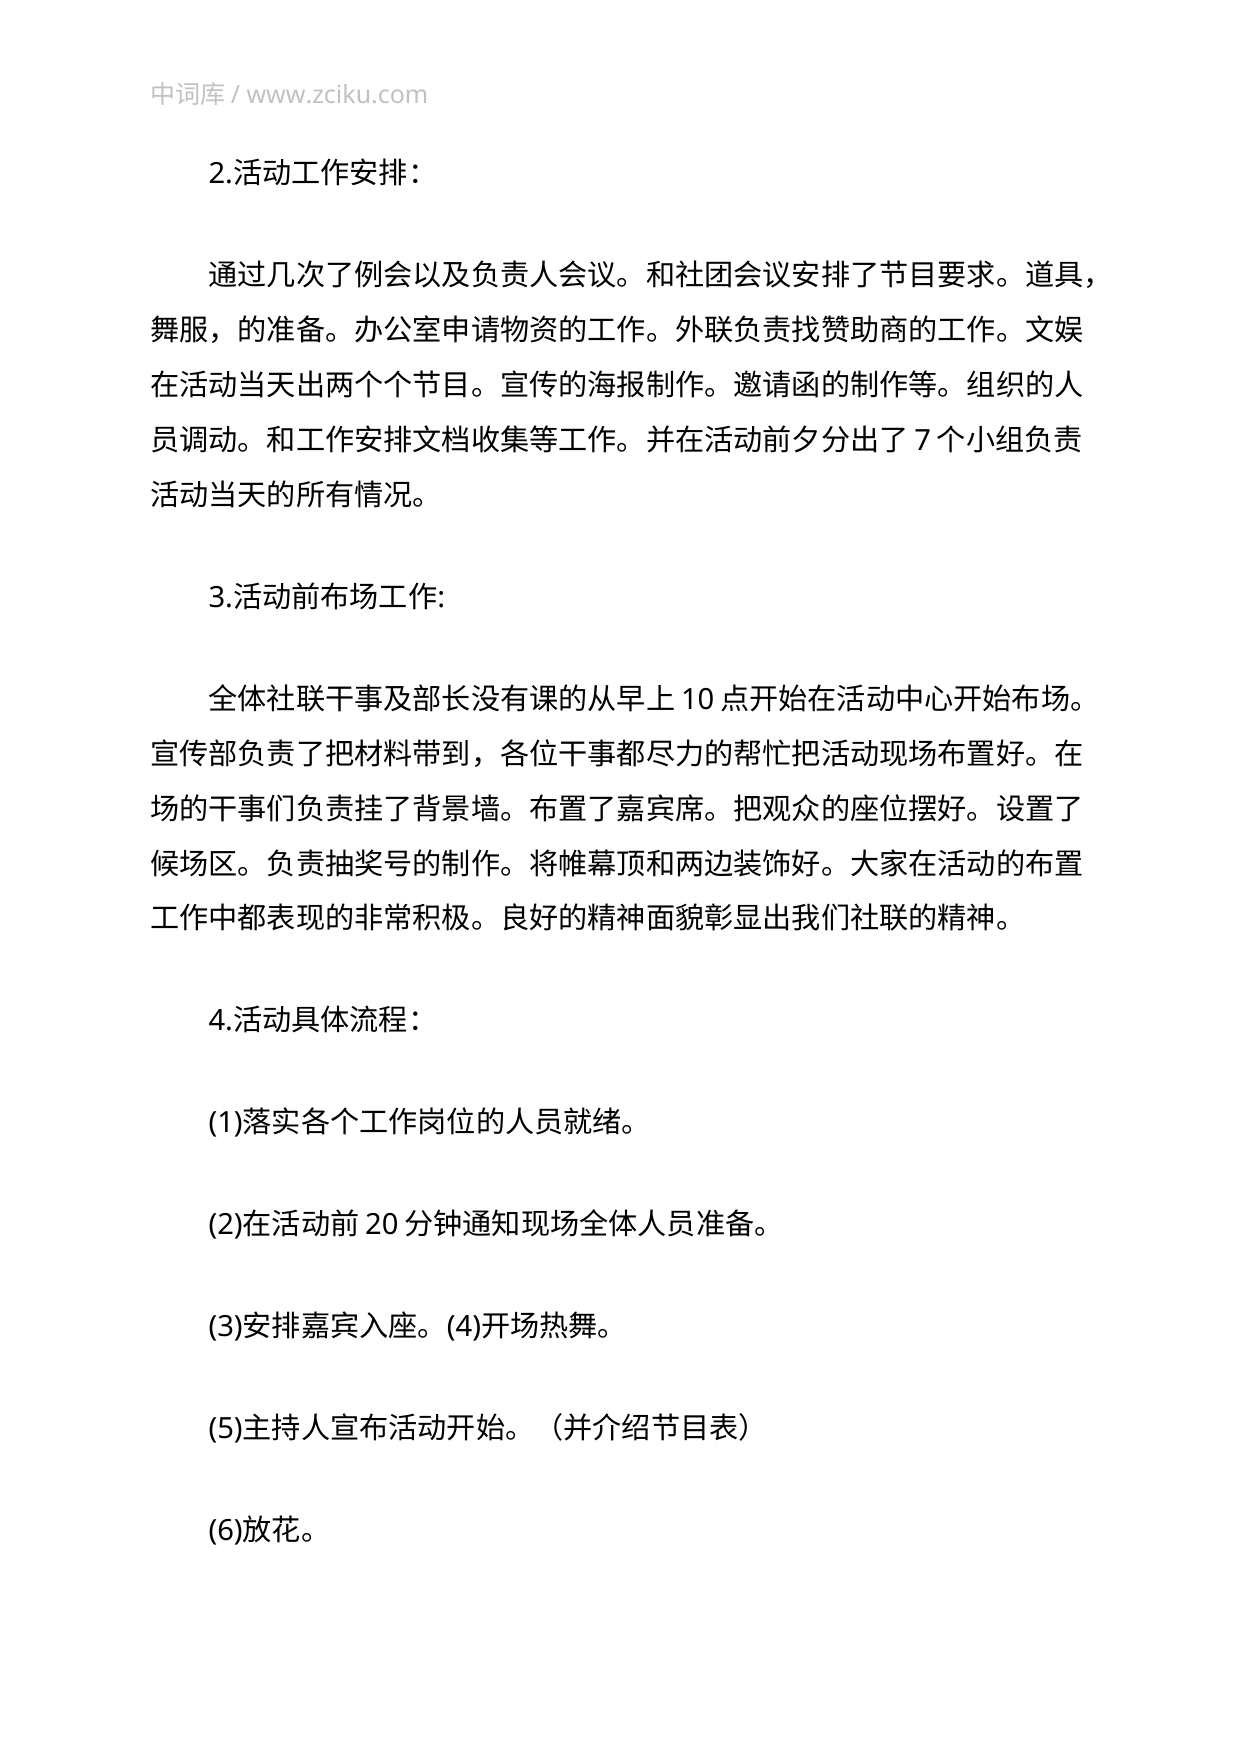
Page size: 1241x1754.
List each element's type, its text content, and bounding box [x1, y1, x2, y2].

text 3.活动前布场工作: [150, 573, 1090, 616]
text (1)落实各个工作岗位的人员就绪。 [150, 1099, 1090, 1141]
text 全体社联干事及部长没有课的从早上10点开始在活动中心开始布场。宣传部负责了把材料带到，各位干事都尽力的帮忙把活动现场布置好。在场的干事们负责挂了背景墙。布置了嘉宾席。把观众的座位摆好。设置了候场区。负责抽奖号的制作。将帷幕顶和两边装饰好。大家在活动的布置工作中都表现的非常积极。良好的精神面貌彰显出我们社联的精神。 [150, 675, 1090, 937]
text (6)放花。 [150, 1507, 1090, 1549]
text (2)在活动前20分钟通知现场全体人员准备。 [150, 1201, 1090, 1243]
text 4.活动具体流程： [150, 997, 1090, 1039]
text (5)主持人宣布活动开始。（并介绍节目表） [150, 1405, 1090, 1447]
text 2.活动工作安排： [150, 150, 1090, 192]
text 通过几次了例会以及负责人会议。和社团会议安排了节目要求。道具，舞服，的准备。办公室申请物资的工作。外联负责找赞助商的工作。文娱在活动当天出两个个节目。宣传的海报制作。邀请函的制作等。组织的人员调动。和工作安排文档收集等工作。并在活动前夕分出了7个小组负责活动当天的所有情况。 [150, 252, 1090, 514]
text (3)安排嘉宾入座。(4)开场热舞。 [150, 1303, 1090, 1345]
